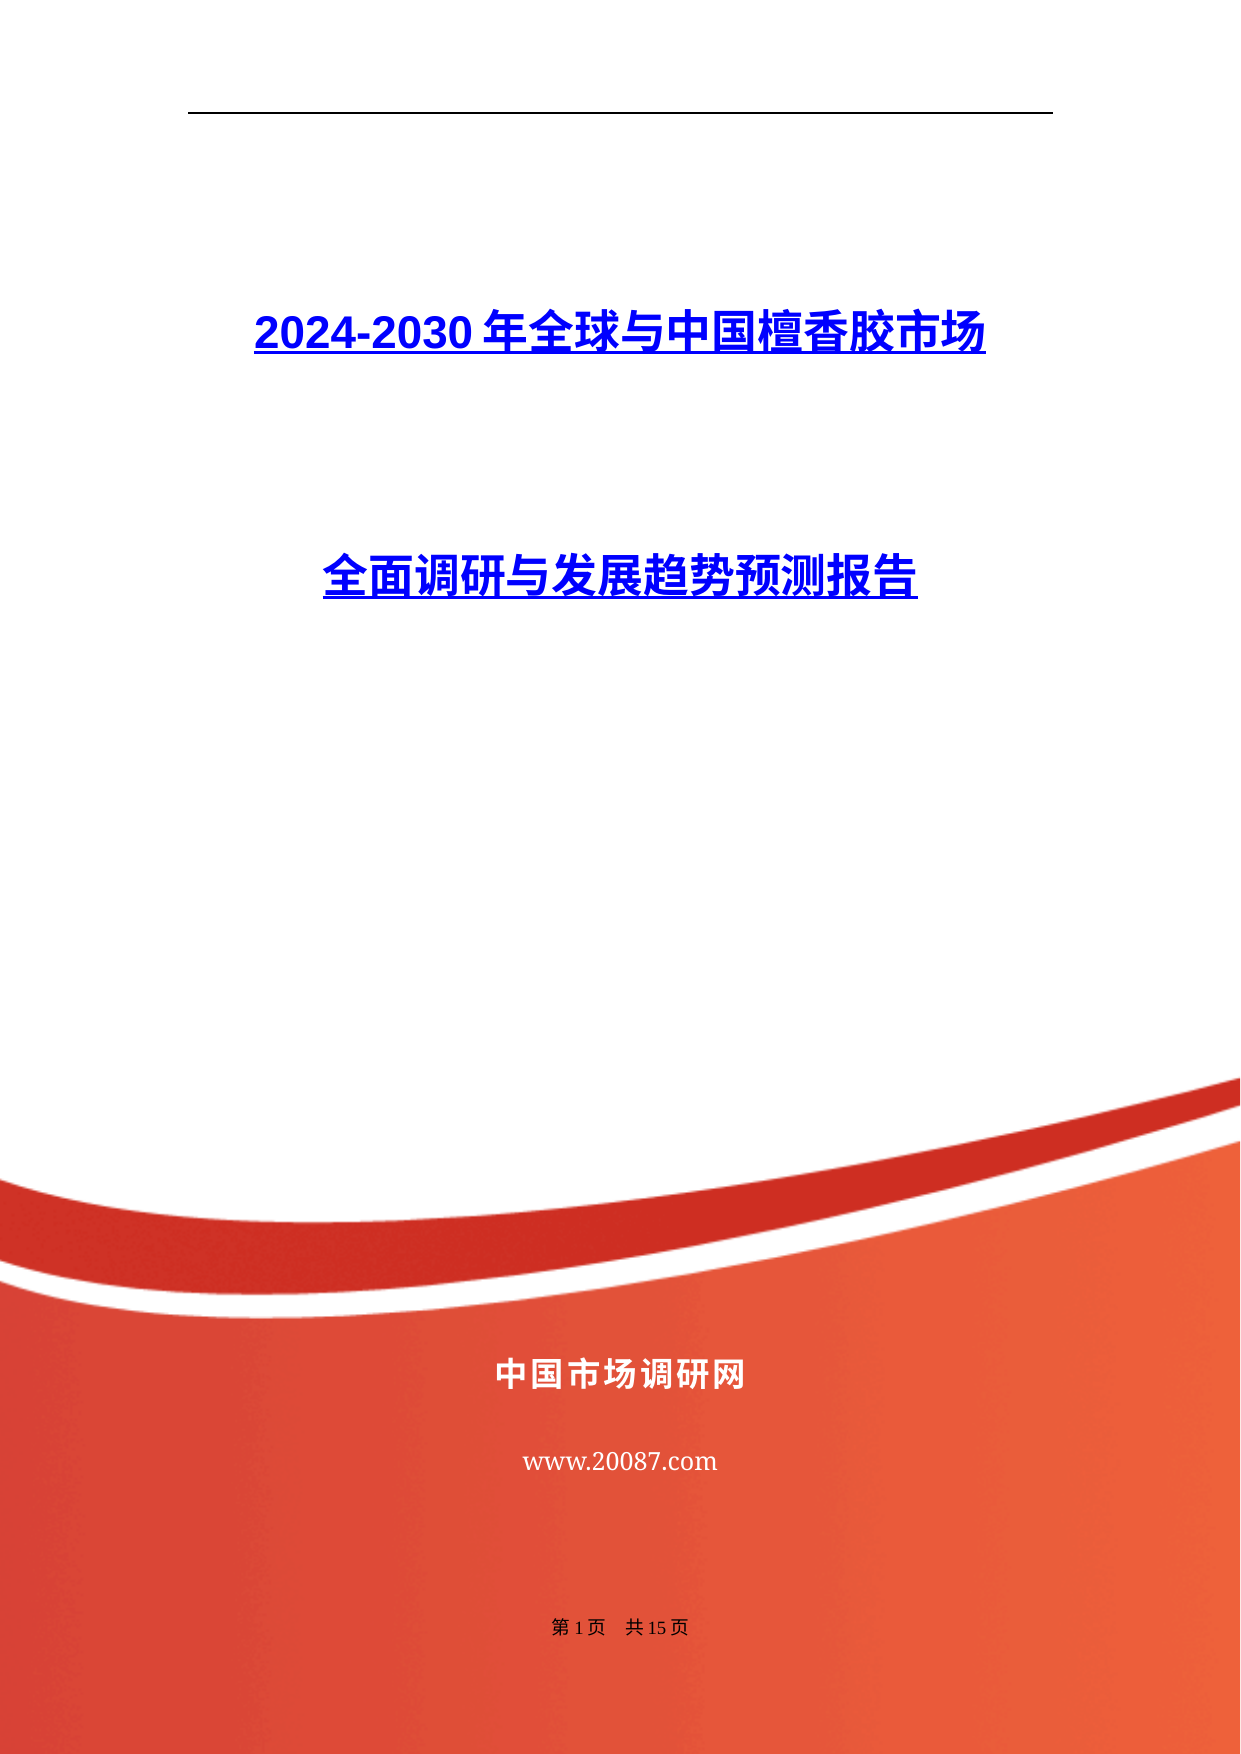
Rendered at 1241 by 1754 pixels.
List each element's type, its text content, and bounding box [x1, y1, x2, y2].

text www.20087.com [187, 1428, 1053, 1493]
table_header 2024-2030年全球与中国檀香胶市场全面调研与发展趋势预测报告 [188, 207, 1053, 773]
picture [0, 1006, 1241, 1754]
subtitle 中国市场调研网 [187, 1339, 1053, 1404]
